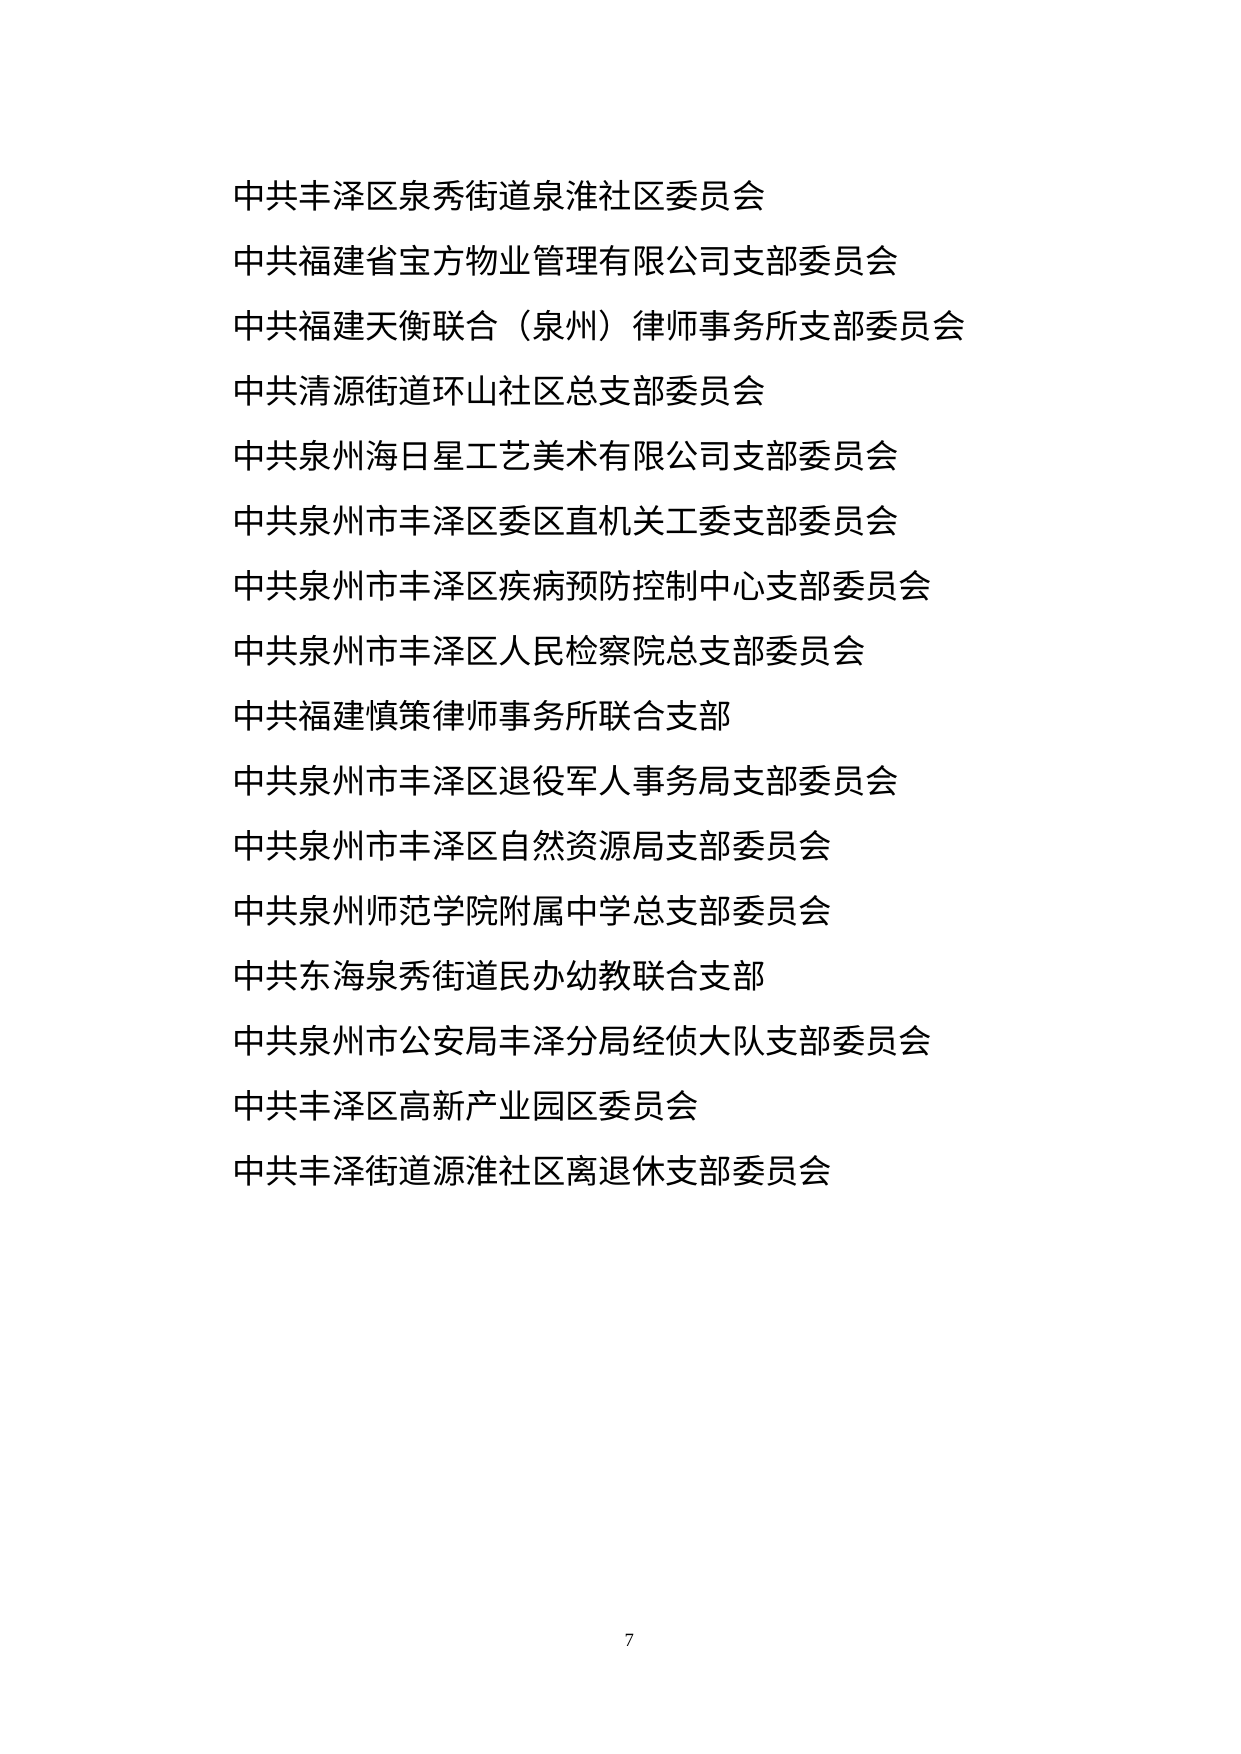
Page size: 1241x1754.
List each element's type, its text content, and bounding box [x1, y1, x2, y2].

text 中共丰泽区高新产业园区委员会 [165, 1072, 1092, 1137]
text 中共泉州师范学院附属中学总支部委员会 [165, 877, 1092, 942]
text 中共福建天衡联合（泉州）律师事务所支部委员会 [165, 292, 1092, 357]
text 中共清源街道环山社区总支部委员会 [165, 357, 1092, 422]
text 中共丰泽街道源淮社区离退休支部委员会 [165, 1137, 1092, 1202]
text 中共泉州市丰泽区退役军人事务局支部委员会 [165, 747, 1092, 812]
text 中共东海泉秀街道民办幼教联合支部 [165, 942, 1092, 1007]
text 中共丰泽区泉秀街道泉淮社区委员会 [165, 162, 1092, 227]
text 中共泉州市公安局丰泽分局经侦大队支部委员会 [165, 1007, 1092, 1072]
text 中共泉州市丰泽区人民检察院总支部委员会 [165, 617, 1092, 682]
text 中共泉州海日星工艺美术有限公司支部委员会 [165, 422, 1092, 487]
text 中共福建省宝方物业管理有限公司支部委员会 [165, 227, 1092, 292]
text 中共福建慎策律师事务所联合支部 [165, 682, 1092, 747]
text 中共泉州市丰泽区疾病预防控制中心支部委员会 [165, 552, 1092, 617]
text 中共泉州市丰泽区自然资源局支部委员会 [165, 812, 1092, 877]
text 中共泉州市丰泽区委区直机关工委支部委员会 [165, 487, 1092, 552]
